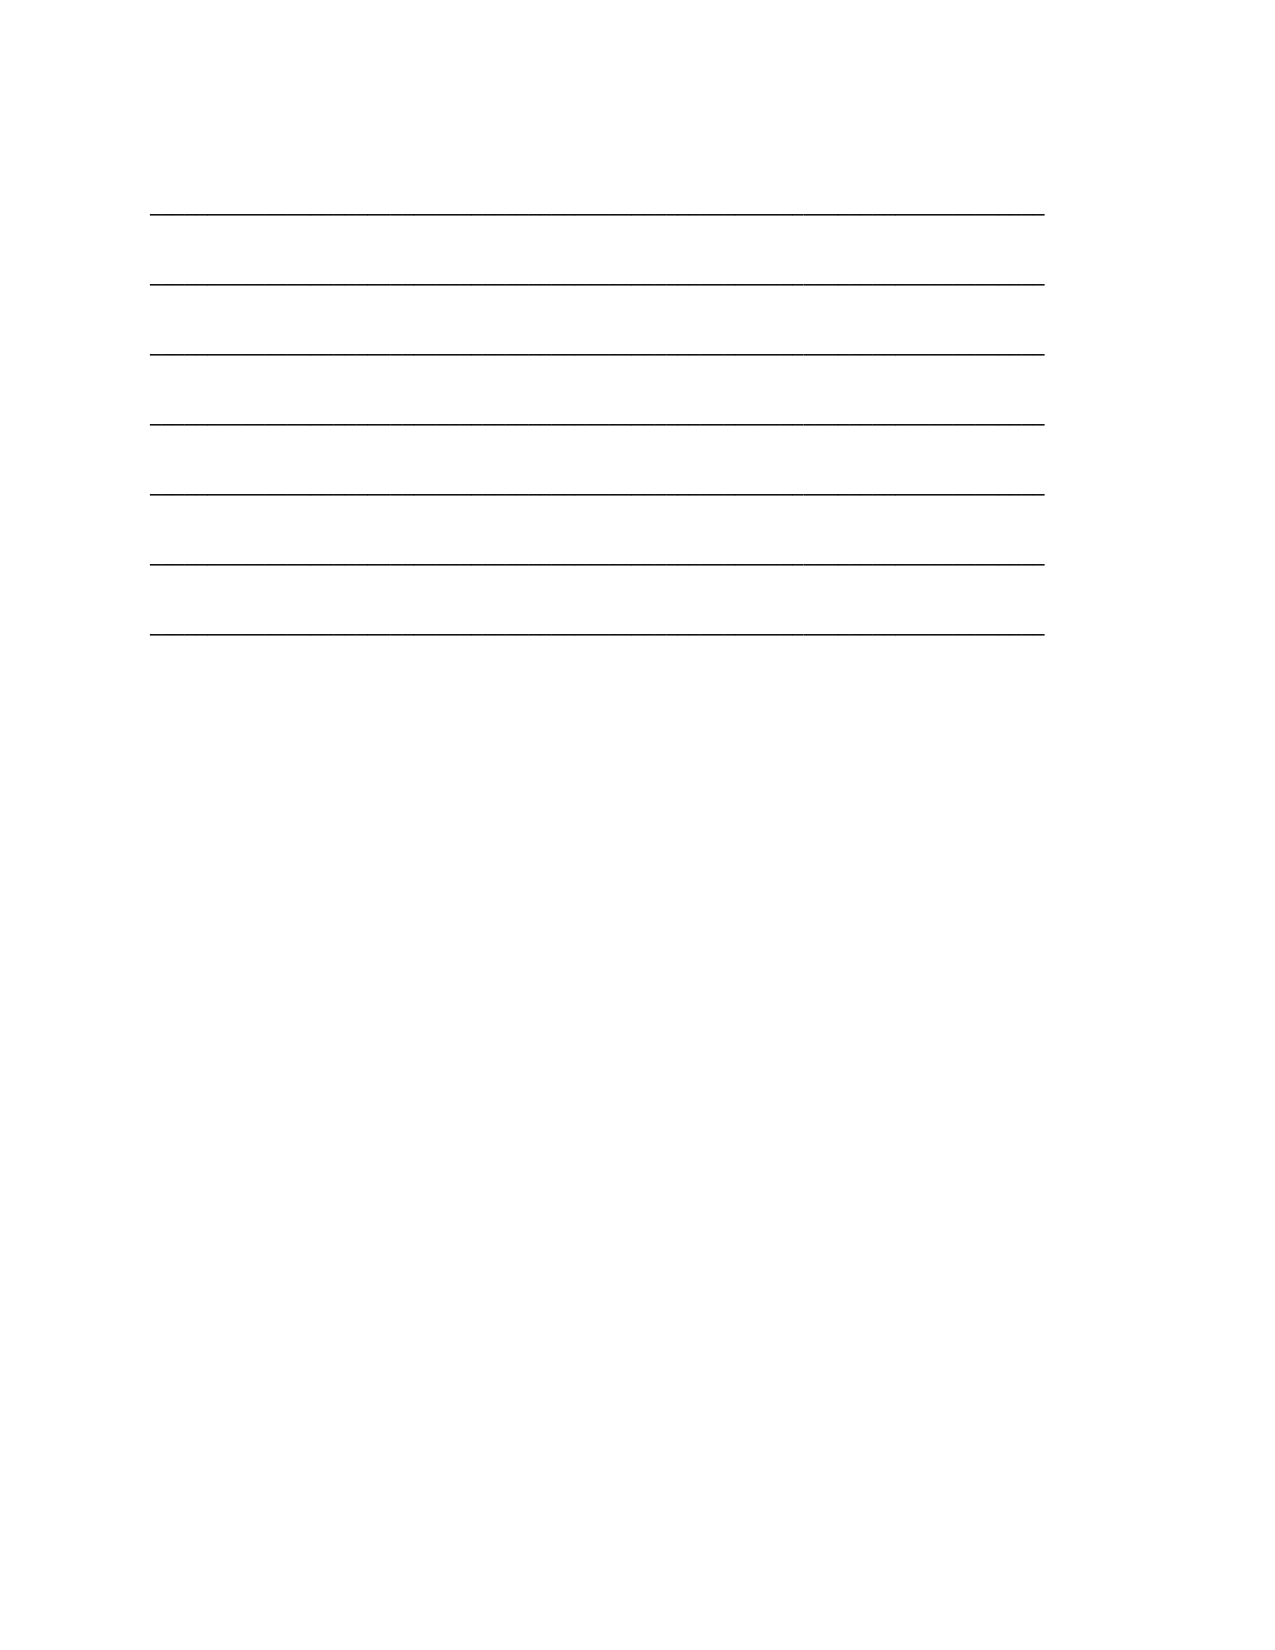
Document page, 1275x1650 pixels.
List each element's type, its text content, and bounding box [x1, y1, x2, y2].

text ______________________________________________________________________________ [150, 395, 1125, 430]
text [150, 185, 1125, 220]
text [150, 255, 1125, 290]
text ______________________________________________________________________________ [150, 535, 1125, 570]
text ______________________________________________________________________________ [150, 325, 1125, 360]
text ______________________________________________________________________________ [150, 465, 1125, 500]
text ______________________________________________________________________________ [150, 605, 1125, 640]
